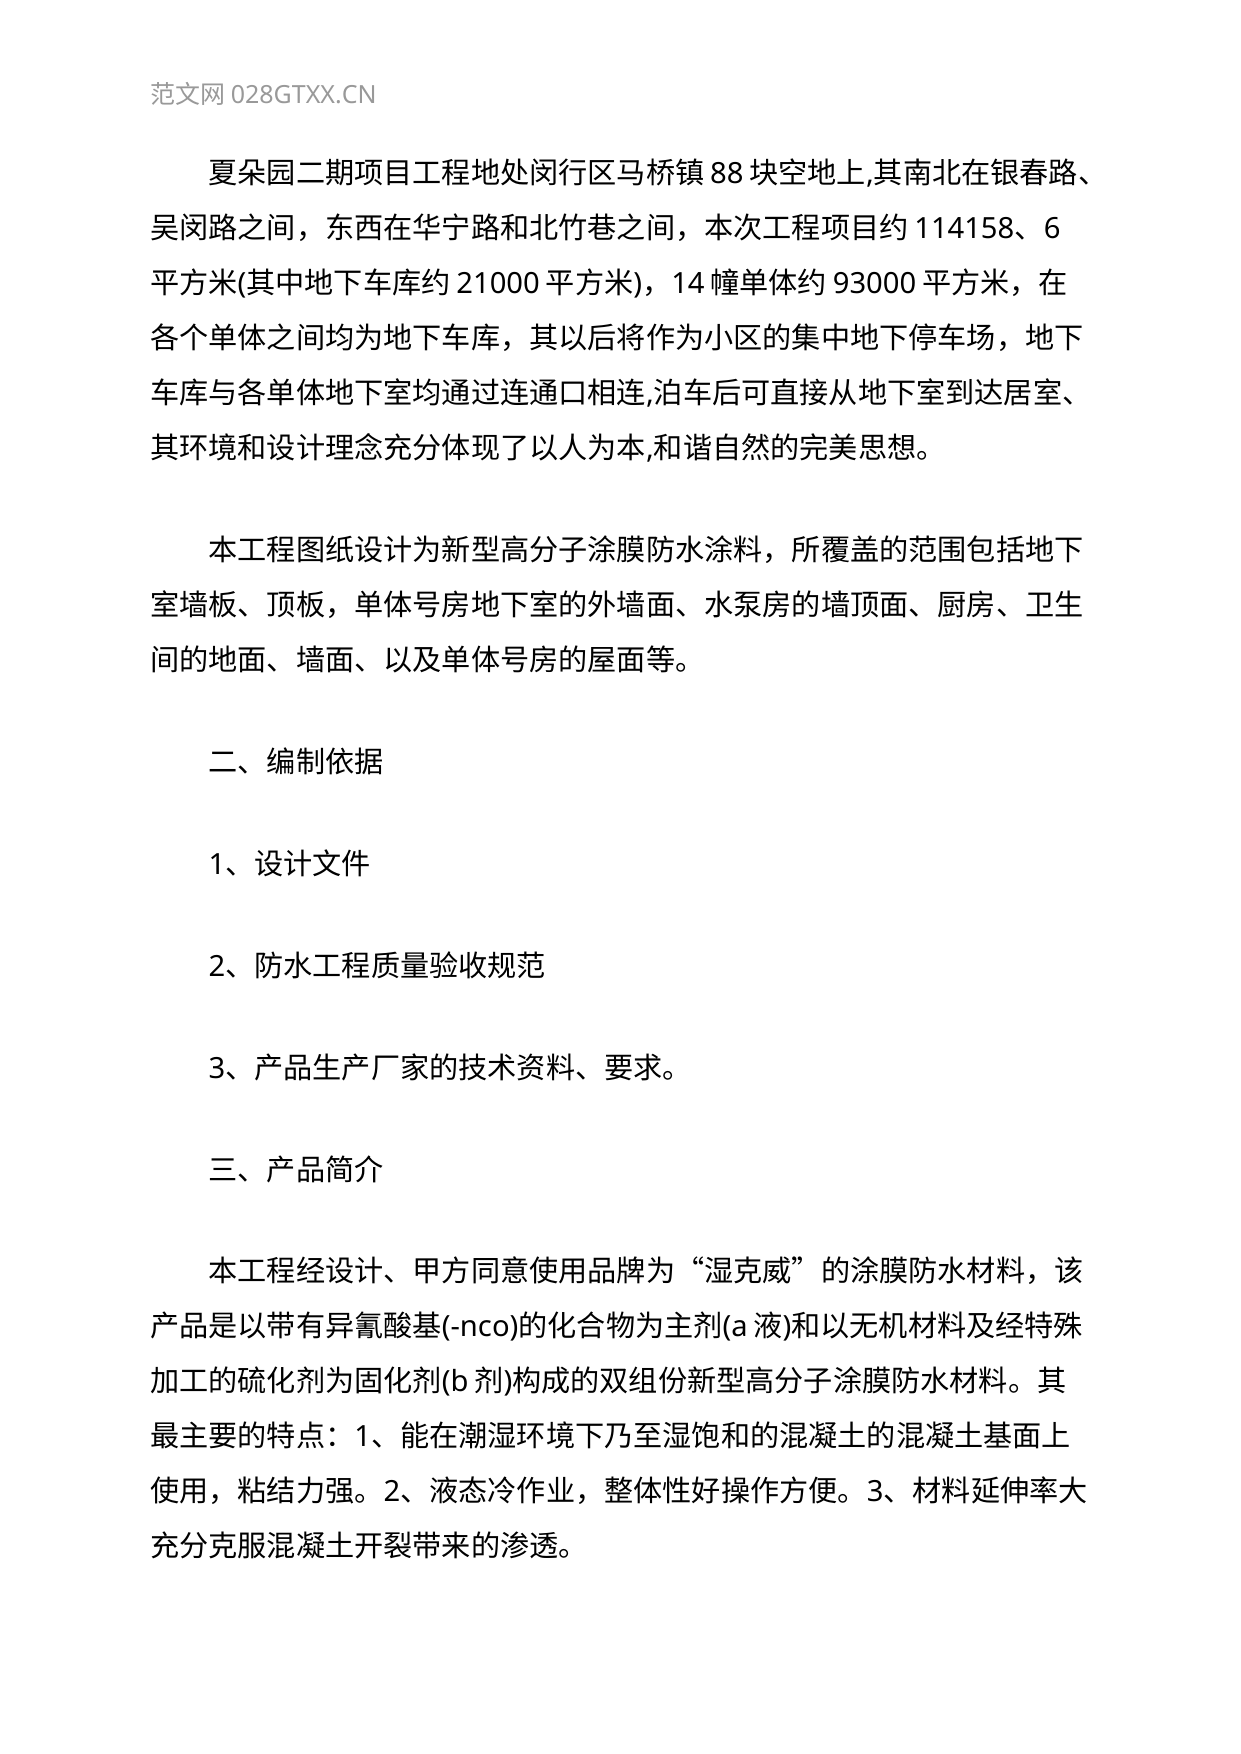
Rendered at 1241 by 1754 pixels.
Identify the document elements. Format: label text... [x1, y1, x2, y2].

text 1、设计文件 [150, 840, 1090, 883]
text 2、防水工程质量验收规范 [150, 942, 1090, 984]
text 二、编制依据 [150, 738, 1090, 781]
text 本工程经设计、甲方同意使用品牌为“湿克威”的涂膜防水材料，该产品是以带有异氰酸基(-nco)的化合物为主剂(a液)和以无机材料及经特殊加工的硫化剂为固化剂(b剂)构成的双组份新型高分子涂膜防水材料。其最主要的特点：1、能在潮湿环境下乃至湿饱和的混凝土的混凝土基面上使用，粘结力强。2、液态冷作业，整体性好操作方便。3、材料延伸率大充分克服混凝土开裂带来的渗透。 [150, 1248, 1090, 1565]
text 本工程图纸设计为新型高分子涂膜防水涂料，所覆盖的范围包括地下室墙板、顶板，单体号房地下室的外墙面、水泵房的墙顶面、厨房、卫生间的地面、墙面、以及单体号房的屋面等。 [150, 527, 1090, 679]
text 三、产品简介 [150, 1146, 1090, 1188]
text 夏朵园二期项目工程地处闵行区马桥镇88块空地上,其南北在银春路、吴闵路之间，东西在华宁路和北竹巷之间，本次工程项目约114158、6平方米(其中地下车库约21000平方米)，14幢单体约93000平方米，在各个单体之间均为地下车库，其以后将作为小区的集中地下停车场，地下车库与各单体地下室均通过连通口相连,泊车后可直接从地下室到达居室、其环境和设计理念充分体现了以人为本,和谐自然的完美思想。 [150, 150, 1090, 467]
text 3、产品生产厂家的技术资料、要求。 [150, 1044, 1090, 1087]
